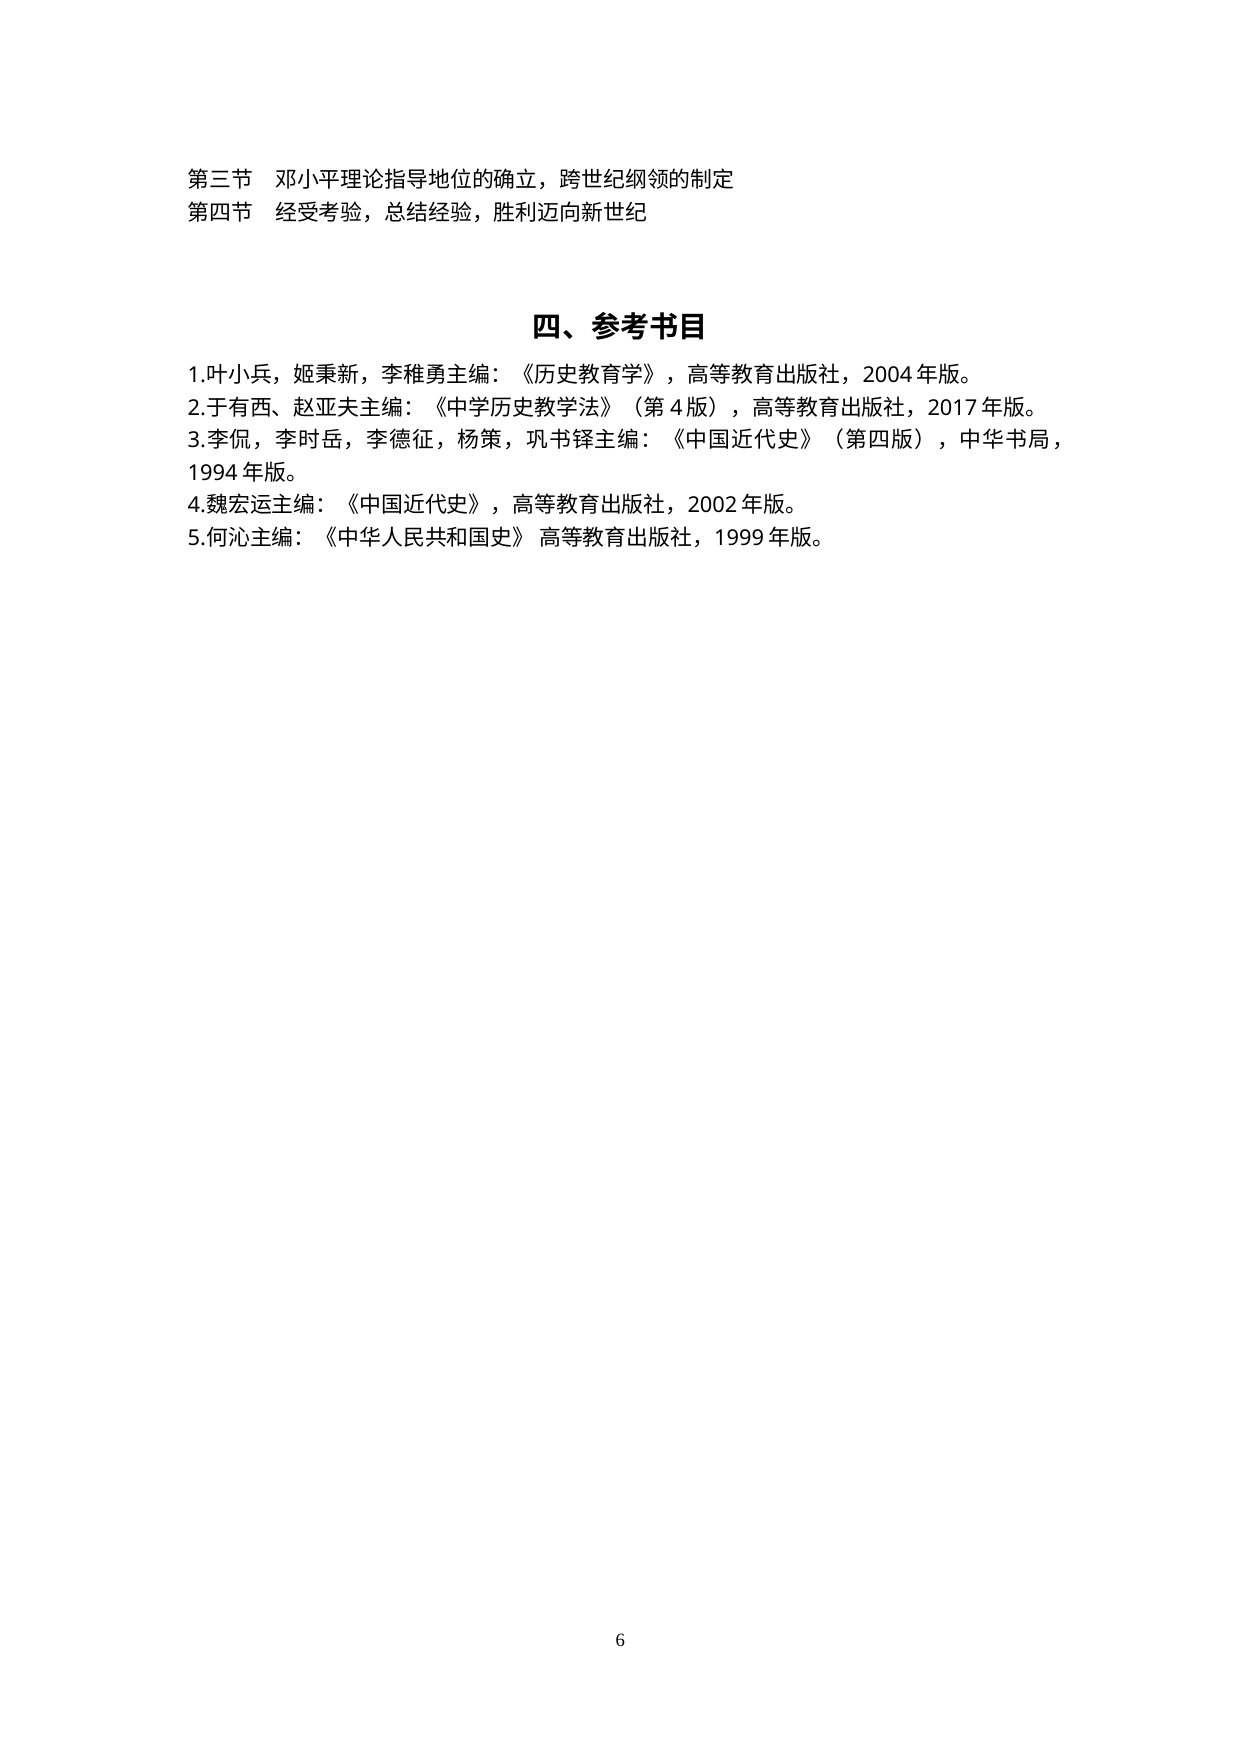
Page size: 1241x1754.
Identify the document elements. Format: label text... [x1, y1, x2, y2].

text 第四节 经受考验，总结经验，胜利迈向新世纪 [187, 194, 1053, 227]
text 4.魏宏运主编：《中国近代史》，高等教育出版社，2002年版。 [187, 487, 1053, 519]
text 3.李侃，李时岳，李德征，杨策，巩书铎主编：《中国近代史》（第四版），中华书局，1994年版。 [187, 422, 1053, 487]
text 2.于有西、赵亚夫主编：《中学历史教学法》（第4版），高等教育出版社，2017年版。 [187, 389, 1053, 422]
text 1.叶小兵，姬秉新，李稚勇主编：《历史教育学》，高等教育出版社，2004年版。 [187, 357, 1053, 389]
text 第三节 邓小平理论指导地位的确立，跨世纪纲领的制定 [187, 162, 1053, 194]
text 四、参考书目 [187, 292, 1053, 357]
text 5.何沁主编：《中华人民共和国史》 高等教育出版社，1999年版。 [187, 519, 1053, 552]
